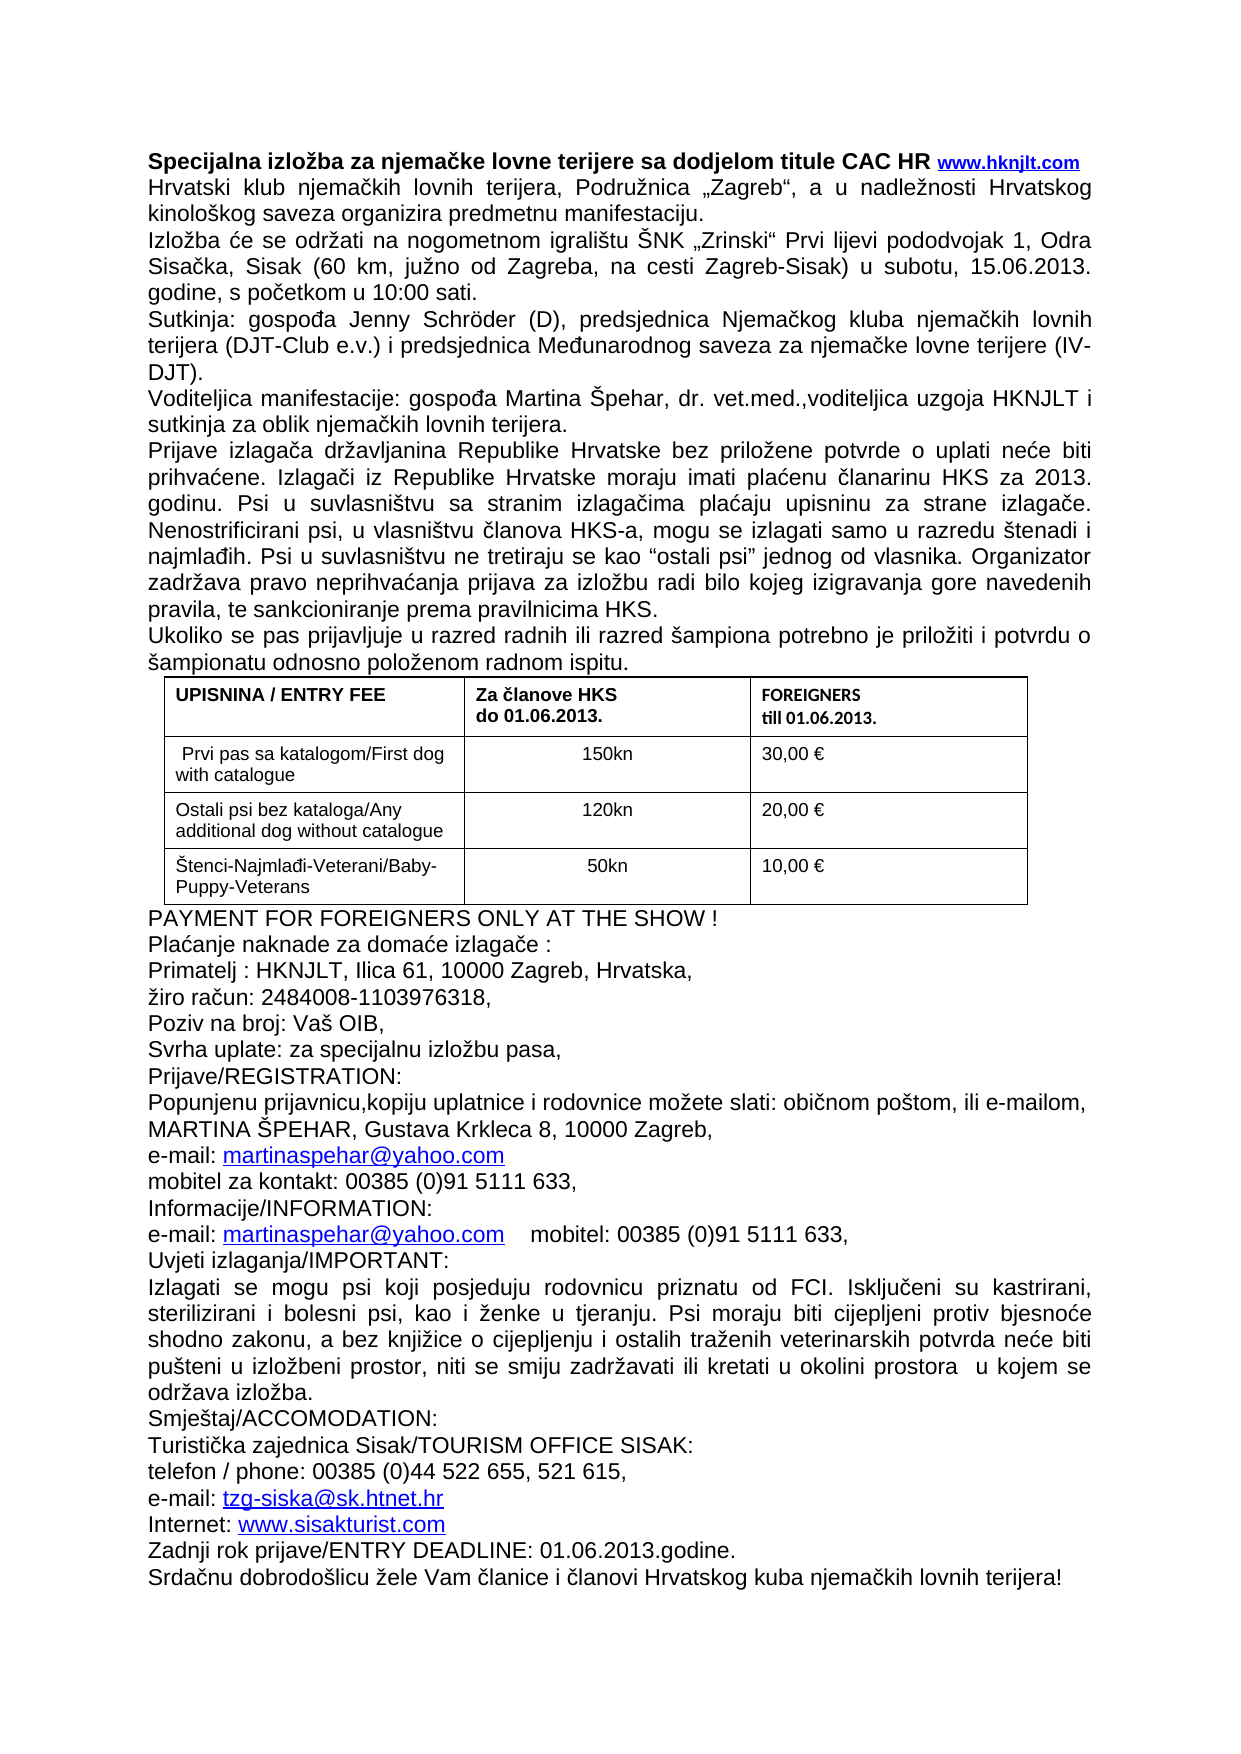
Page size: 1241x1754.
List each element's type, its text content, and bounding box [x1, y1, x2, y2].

table_cell 30,00 € [751, 737, 1027, 792]
text PAYMENT FOR FOREIGNERS ONLY AT THE SHOW ! [148, 905, 1093, 931]
text mobitel za kontakt: 00385 (0)91 5111 633, [148, 1168, 1093, 1194]
text Popunjenu prijavnicu,kopiju uplatnice i rodovnice možete slati: običnom poštom, ili e-mailom, [148, 1089, 1093, 1116]
table_cell 10,00 € [751, 849, 1027, 904]
text e-mail: martinaspehar@yahoo.com [148, 1142, 1093, 1168]
text Hrvatski klub njemačkih lovnih terijera, Podružnica „Zagreb“, a u nadležnosti Hrvatskog kinološkog saveza organizira predmetnu manifestaciju. [148, 174, 1093, 227]
table_cell Ostali psi bez kataloga/Any additional dog without catalogue [165, 793, 464, 848]
table_cell 20,00 € [751, 793, 1027, 848]
text Informacije/INFORMATION: [148, 1194, 1093, 1221]
table_header FOREIGNERS till 01.06.2013. [751, 678, 1027, 736]
table_cell 50kn [465, 849, 750, 904]
text žiro račun: 2484008-1103976318, [148, 984, 1093, 1010]
table_cell Štenci-Najmlađi-Veterani/Baby-Puppy-Veterans [165, 849, 464, 904]
text Specijalna izložba za njemačke lovne terijere sa dodjelom titule CAC HR www.hknjlt.com [148, 148, 1093, 174]
text telefon / phone: 00385 (0)44 522 655, 521 615, [148, 1458, 1093, 1484]
table_header UPISNINA / ENTRY FEE [165, 678, 464, 736]
table_header Za članove HKS do 01.06.2013. [465, 678, 750, 736]
text Plaćanje naknade za domaće izlagače : [148, 931, 1093, 957]
text Zadnji rok prijave/ENTRY DEADLINE: 01.06.2013.godine. [148, 1537, 1093, 1563]
table_cell 120kn [465, 793, 750, 848]
text Primatelj : HKNJLT, Ilica 61, 10000 Zagreb, Hrvatska, [148, 957, 1093, 984]
text Sutkinja: gospođa Jenny Schröder (D), predsjednica Njemačkog kluba njemačkih lovnih terijera (DJT-Club e.v.) i predsjednica Međunarodnog saveza za njemačke lovne terijere (IV-DJT). [148, 306, 1093, 385]
text MARTINA ŠPEHAR, Gustava Krkleca 8, 10000 Zagreb, [148, 1116, 1093, 1142]
text Uvjeti izlaganja/IMPORTANT: [148, 1247, 1093, 1274]
text Svrha uplate: za specijalnu izložbu pasa, [148, 1036, 1093, 1063]
text Prijave izlagača državljanina Republike Hrvatske bez priložene potvrde o uplati neće biti prihvaćene. Izlagači iz Republike Hrvatske moraju imati plaćenu članarinu HKS za 2013. godinu. Psi u suvlasništvu sa stranim izlagačima plaćaju upisninu za strane izlagače. Nenostrificirani psi, u vlasništvu članova HKS-a, mogu se izlagati samo u razredu štenadi i najmlađih. Psi u suvlasništvu ne tretiraju se kao “ostali psi” jednog od vlasnika. Organizator zadržava pravo neprihvaćanja prijava za izložbu radi bilo kojeg izigravanja gore navedenih pravila, te sankcioniranje prema pravilnicima HKS. [148, 437, 1093, 622]
text Smještaj/ACCOMODATION: [148, 1405, 1093, 1432]
text Izložba će se održati na nogometnom igralištu ŠNK „Zrinski“ Prvi lijevi pododvojak 1, Odra Sisačka, Sisak (60 km, južno od Zagreba, na cesti Zagreb-Sisak) u subotu, 15.06.2013. godine, s početkom u 10:00 sati. [148, 227, 1093, 306]
text Izlagati se mogu psi koji posjeduju rodovnicu priznatu od FCI. Isključeni su kastrirani, sterilizirani i bolesni psi, kao i ženke u tjeranju. Psi moraju biti cijepljeni protiv bjesnoće shodno zakonu, a bez knjižice o cijepljenju i ostalih traženih veterinarskih potvrda neće biti pušteni u izložbeni prostor, niti se smiju zadržavati ili kretati u okolini prostora u kojem se održava izložba. [148, 1274, 1093, 1405]
text Voditeljica manifestacije: gospođa Martina Špehar, dr. vet.med.,voditeljica uzgoja HKNJLT i sutkinja za oblik njemačkih lovnih terijera. [148, 385, 1093, 437]
text Prijave/REGISTRATION: [148, 1063, 1093, 1089]
text Srdačnu dobrodošlicu žele Vam članice i članovi Hrvatskog kuba njemačkih lovnih terijera! [148, 1563, 1093, 1590]
text Poziv na broj: Vaš OIB, [148, 1010, 1093, 1036]
text Internet: www.sisakturist.com [148, 1511, 1093, 1537]
table_cell 150kn [465, 737, 750, 792]
text e-mail: martinaspehar@yahoo.com mobitel: 00385 (0)91 5111 633, [148, 1221, 1093, 1247]
table_cell Prvi pas sa katalogom/First dog with catalogue [165, 737, 464, 792]
text e-mail: tzg-siska@sk.htnet.hr [148, 1484, 1093, 1511]
text Turistička zajednica Sisak/TOURISM OFFICE SISAK: [148, 1432, 1093, 1458]
text Ukoliko se pas prijavljuje u razred radnih ili razred šampiona potrebno je priložiti i potvrdu o šampionatu odnosno položenom radnom ispitu. [148, 622, 1093, 676]
